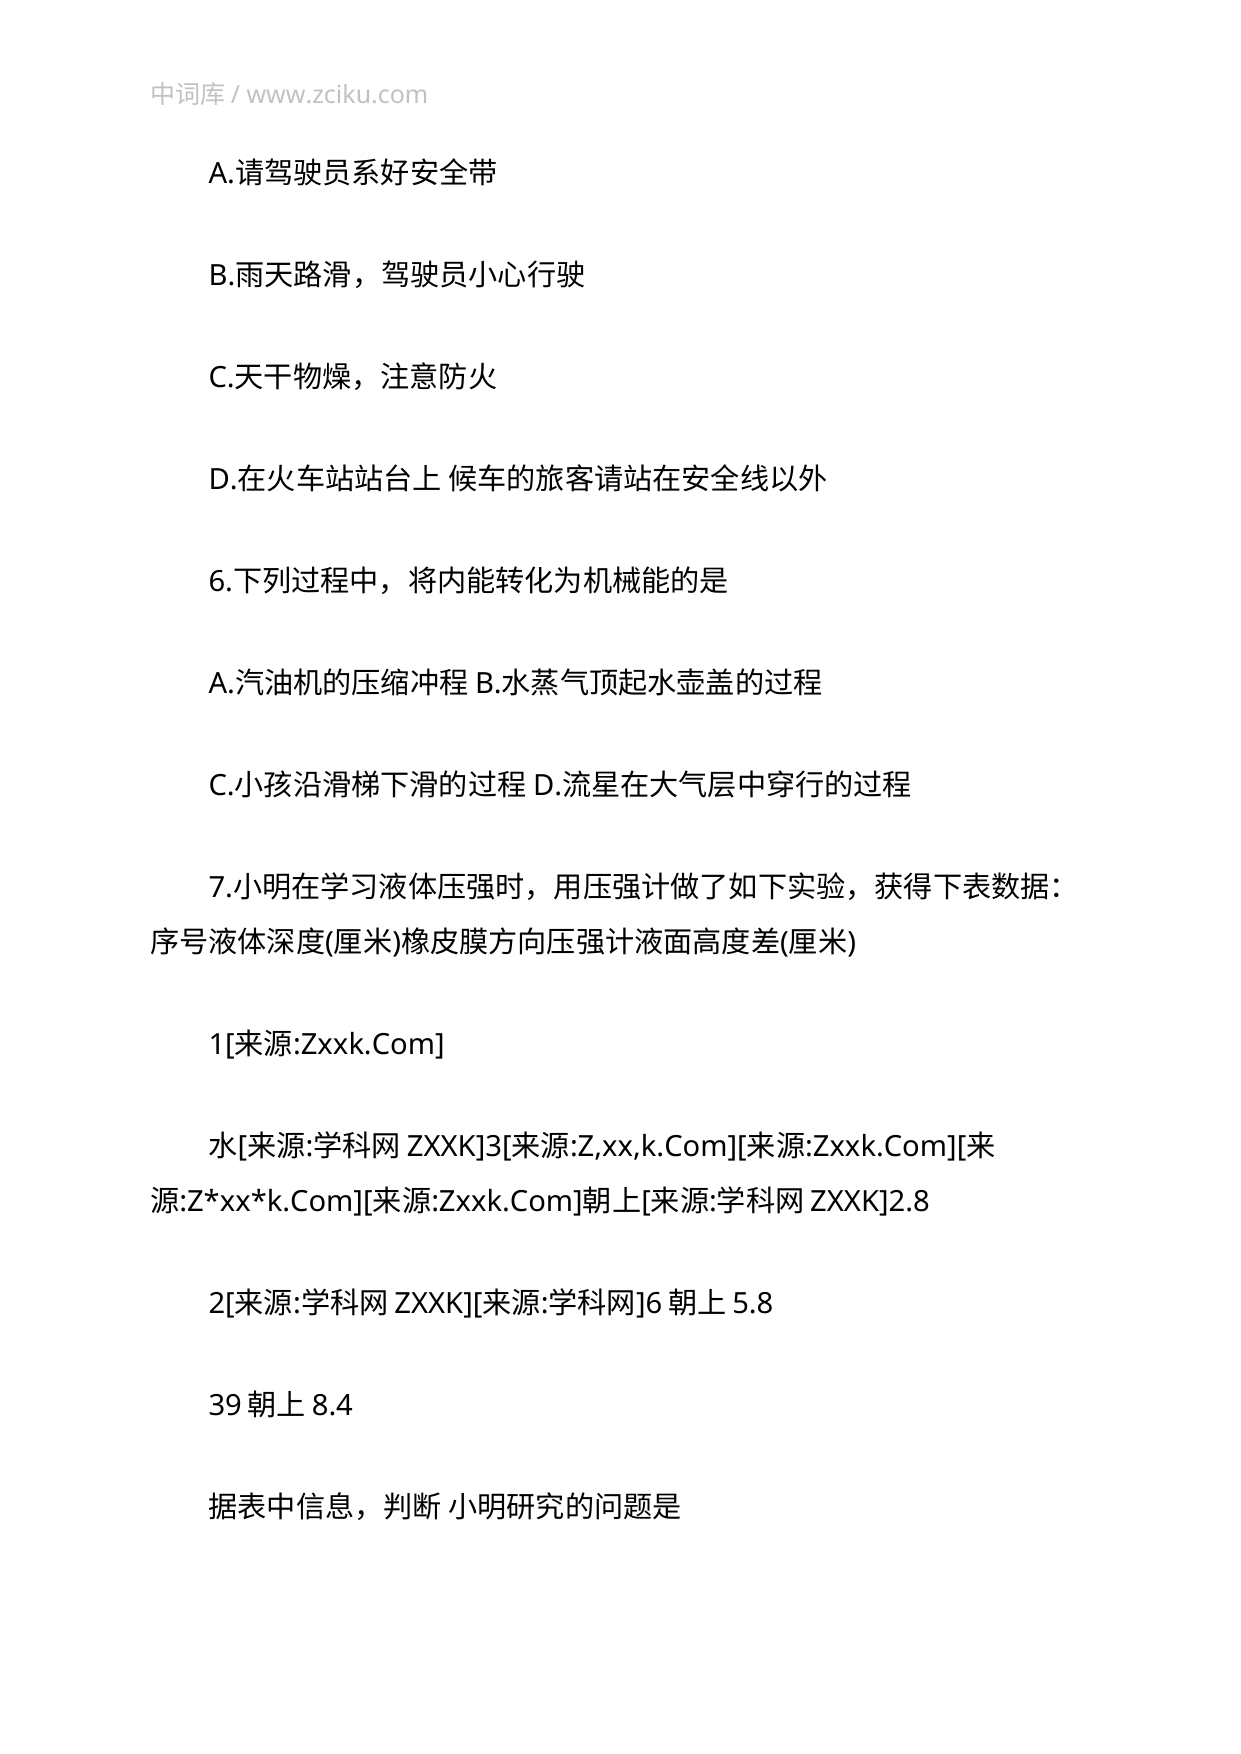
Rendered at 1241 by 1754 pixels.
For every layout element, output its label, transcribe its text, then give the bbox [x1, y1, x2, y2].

text 2[来源:学科网ZXXK][来源:学科网]6朝上5.8 [150, 1280, 1090, 1322]
text A.请驾驶员系好安全带 [150, 150, 1090, 192]
text A.汽油机的压缩冲程 B.水蒸气顶起水壶盖的过程 [150, 660, 1090, 702]
text C.小孩沿滑梯下滑的过程 D.流星在大气层中穿行的过程 [150, 762, 1090, 804]
text C.天干物燥，注意防火 [150, 354, 1090, 396]
text 39朝上8.4 [150, 1382, 1090, 1424]
text 水[来源:学科网ZXXK]3[来源:Z,xx,k.Com][来源:Zxxk.Com][来源:Z*xx*k.Com][来源:Zxxk.Com]朝上[来源:学科网ZXXK]2.8 [150, 1123, 1090, 1220]
text 1[来源:Zxxk.Com] [150, 1021, 1090, 1063]
text 6.下列过程中，将内能转化为机械能的是 [150, 558, 1090, 600]
text D.在火车站站台上 候车的旅客请站在安全线以外 [150, 456, 1090, 498]
text B.雨天路滑，驾驶员小心行驶 [150, 252, 1090, 294]
text 7.小明在学习液体压强时，用压强计做了如下实验，获得下表数据： 序号液体深度(厘米)橡皮膜方向压强计液面高度差(厘米) [150, 864, 1090, 961]
text 据表中信息，判断 小明研究的问题是 [150, 1484, 1090, 1526]
